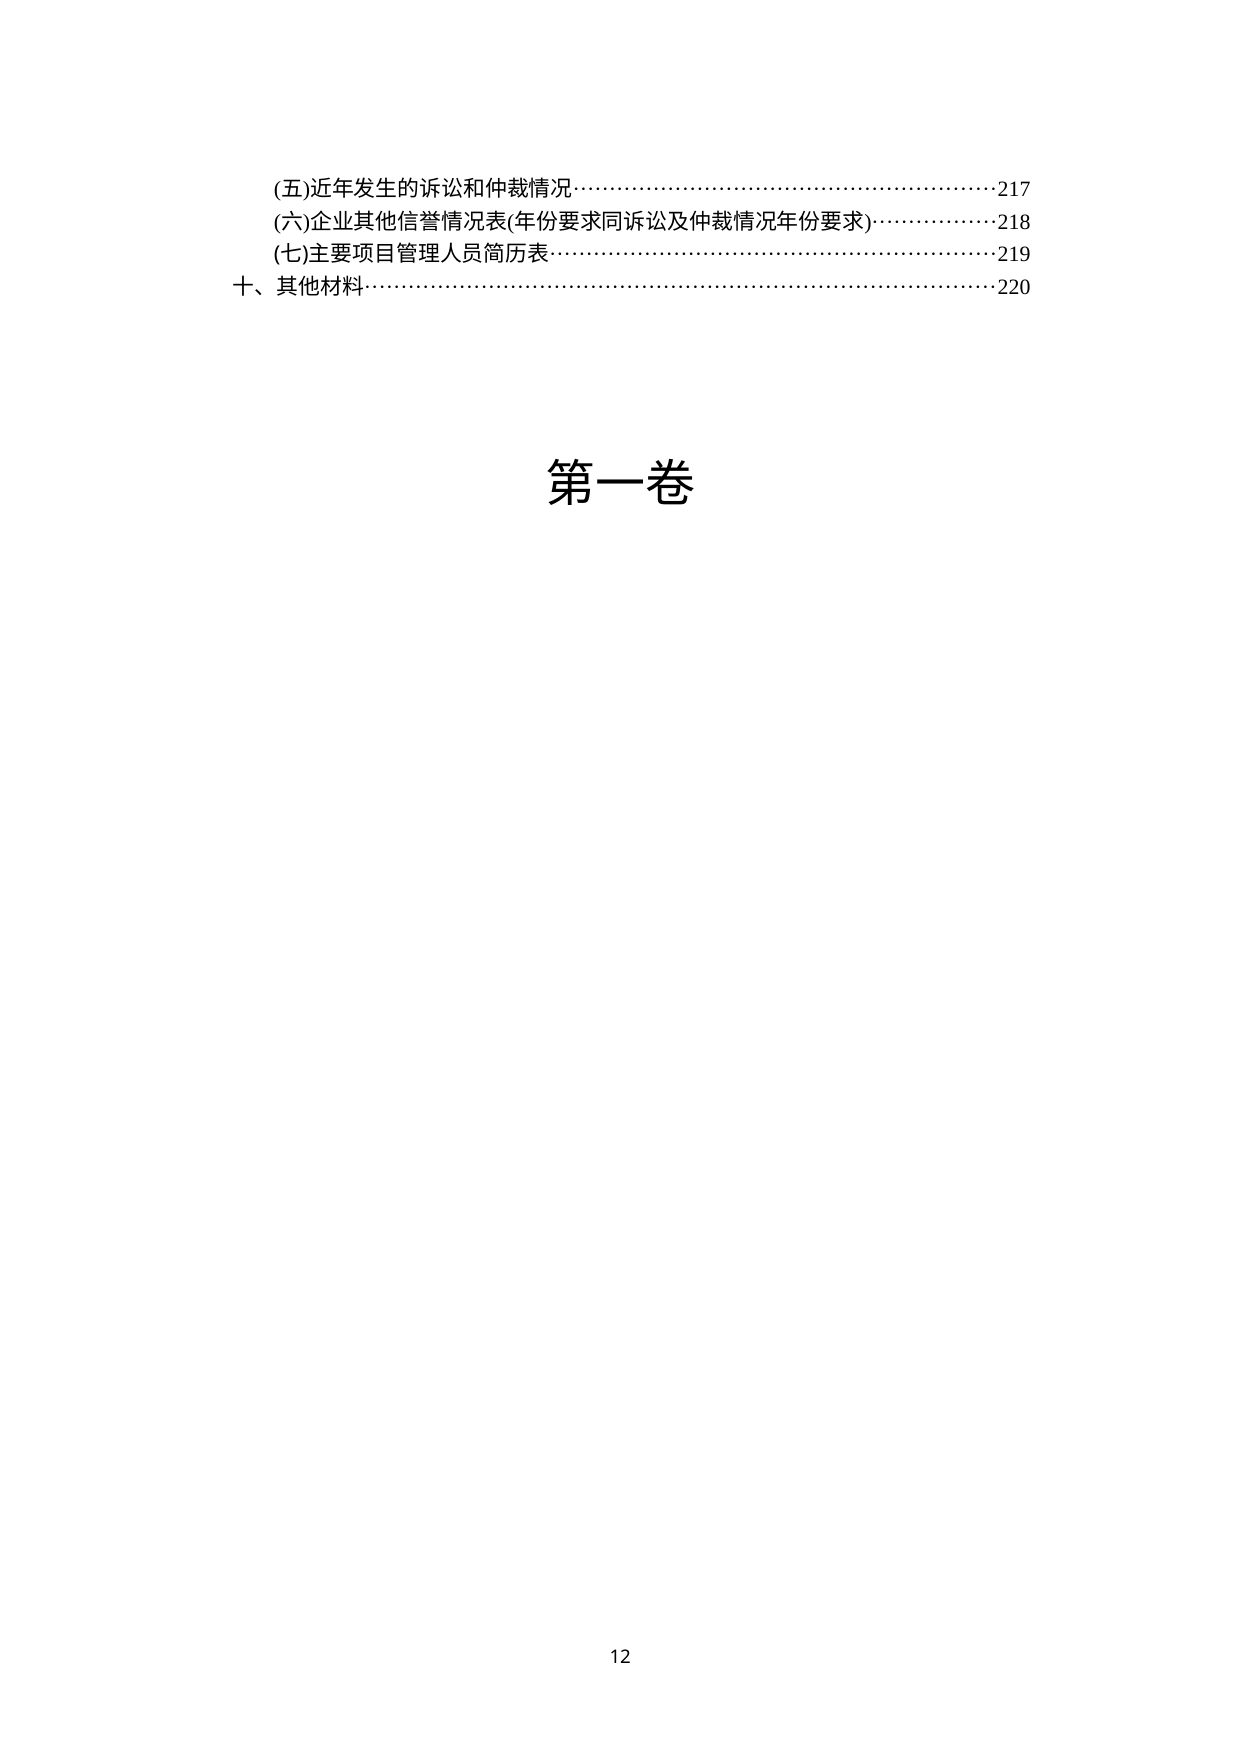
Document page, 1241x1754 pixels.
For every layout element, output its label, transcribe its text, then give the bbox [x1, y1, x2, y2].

text (六)企业其他信誉情况表(年份要求同诉讼及仲裁情况年份要求) 218 [177, 203, 1063, 236]
text (七)主要项目管理人员简历表 219 [177, 236, 1063, 268]
text 第一卷 [177, 431, 1063, 528]
text 十、其他材料 220 [177, 268, 1063, 301]
text (五)近年发生的诉讼和仲裁情况 217 [177, 171, 1063, 203]
